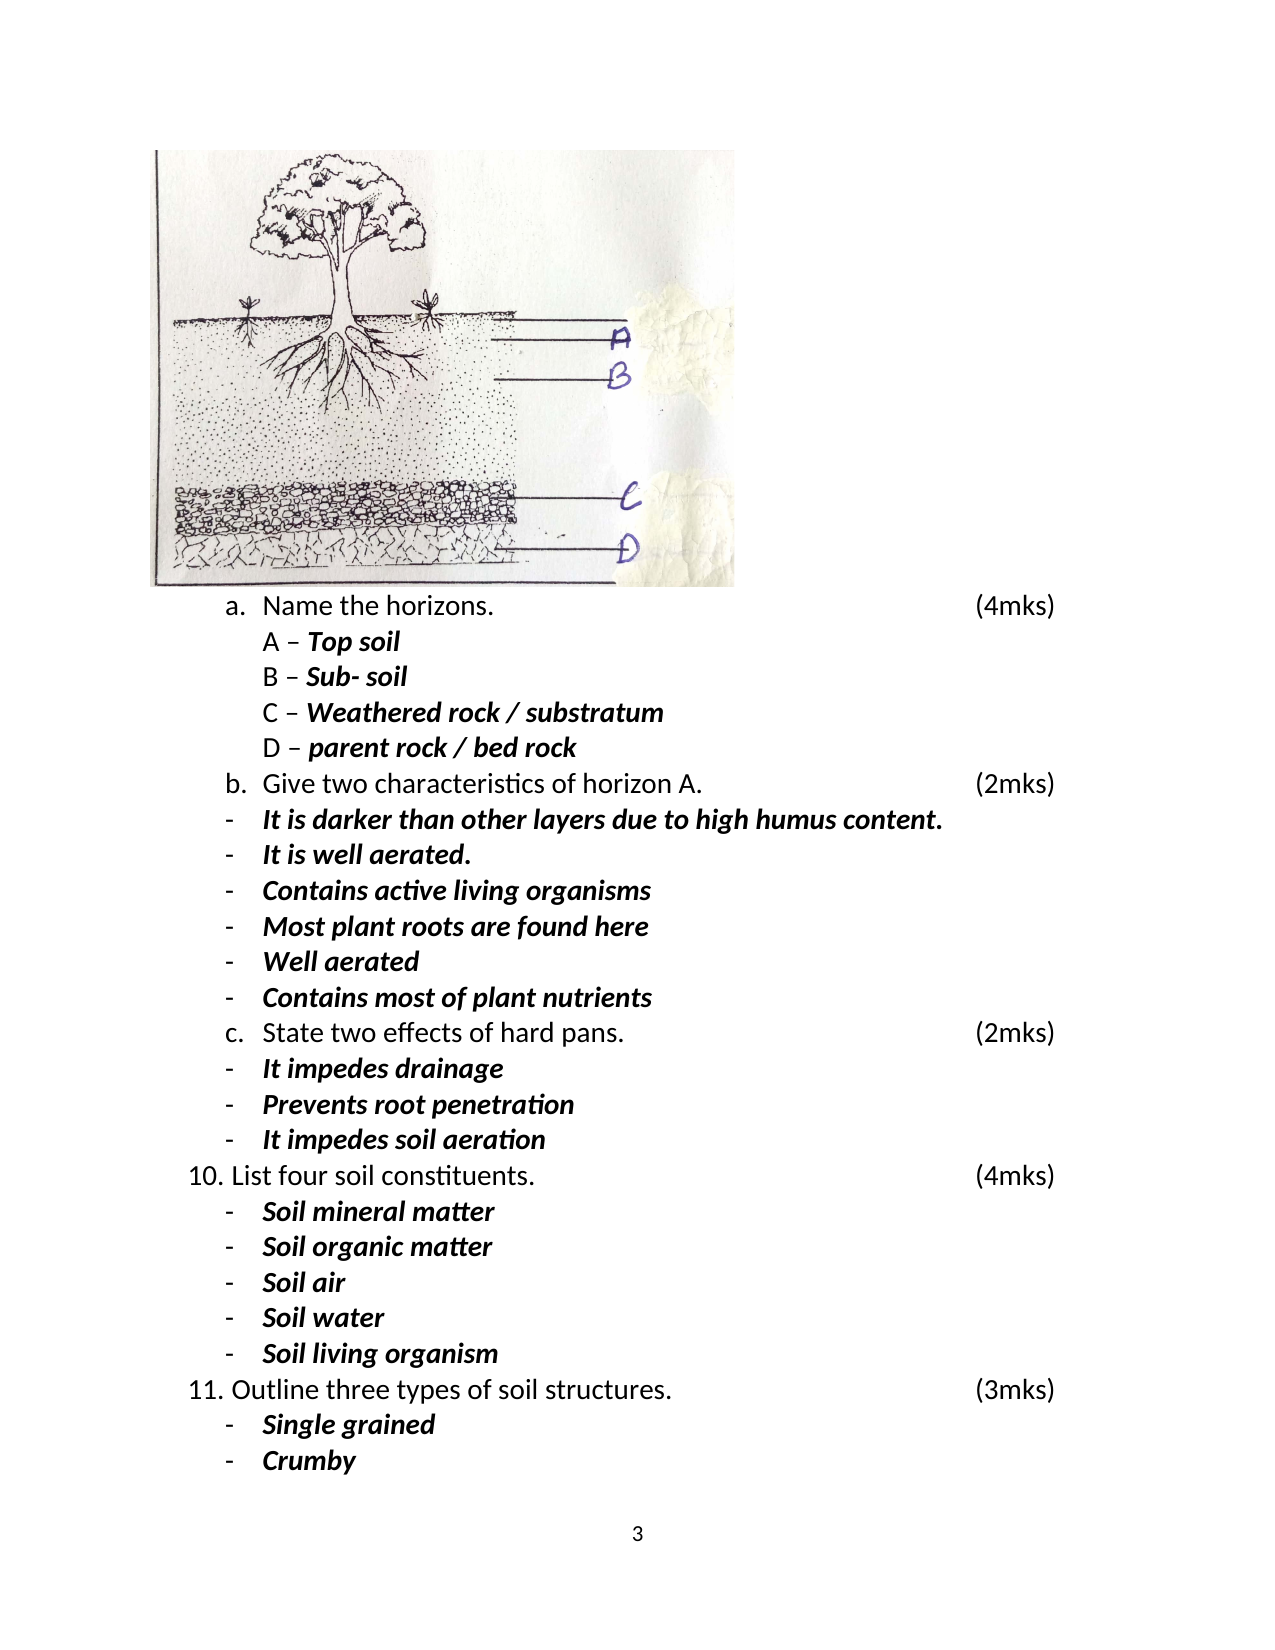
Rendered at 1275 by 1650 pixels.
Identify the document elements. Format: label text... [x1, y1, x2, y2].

list It impedes soil aeration [225, 1121, 1125, 1157]
list It impedes drainage [225, 1050, 1125, 1086]
list It is well aerated. [225, 836, 1125, 872]
list Name the horizons. (4mks) [225, 587, 1125, 623]
text C – Weathered rock / substratum [262, 694, 1125, 729]
list Crumby [225, 1442, 1125, 1478]
list Soil air [225, 1264, 1125, 1299]
list Single grained [225, 1406, 1125, 1442]
list Contains active living organisms [225, 872, 1125, 908]
list State two effects of hard pans. (2mks) [225, 1014, 1125, 1050]
text B – Sub- soil [262, 658, 1125, 694]
list Soil living organism [225, 1335, 1125, 1371]
list Well aerated [225, 943, 1125, 979]
list Soil mineral matter [225, 1193, 1125, 1228]
list Most plant roots are found here [225, 908, 1125, 943]
list List four soil constituents. (4mks) [187, 1157, 1125, 1193]
list It is darker than other layers due to high humus content. [225, 801, 1125, 836]
list Soil water [225, 1299, 1125, 1335]
list Contains most of plant nutrients [225, 979, 1125, 1014]
list Give two characteristics of horizon A. (2mks) [225, 765, 1125, 801]
list Prevents root penetration [225, 1086, 1125, 1121]
text A – Top soil [262, 623, 1125, 658]
picture [150, 150, 735, 587]
text D – parent rock / bed rock [262, 729, 1125, 765]
list Outline three types of soil structures. (3mks) [187, 1371, 1125, 1406]
list Soil organic matter [225, 1228, 1125, 1264]
